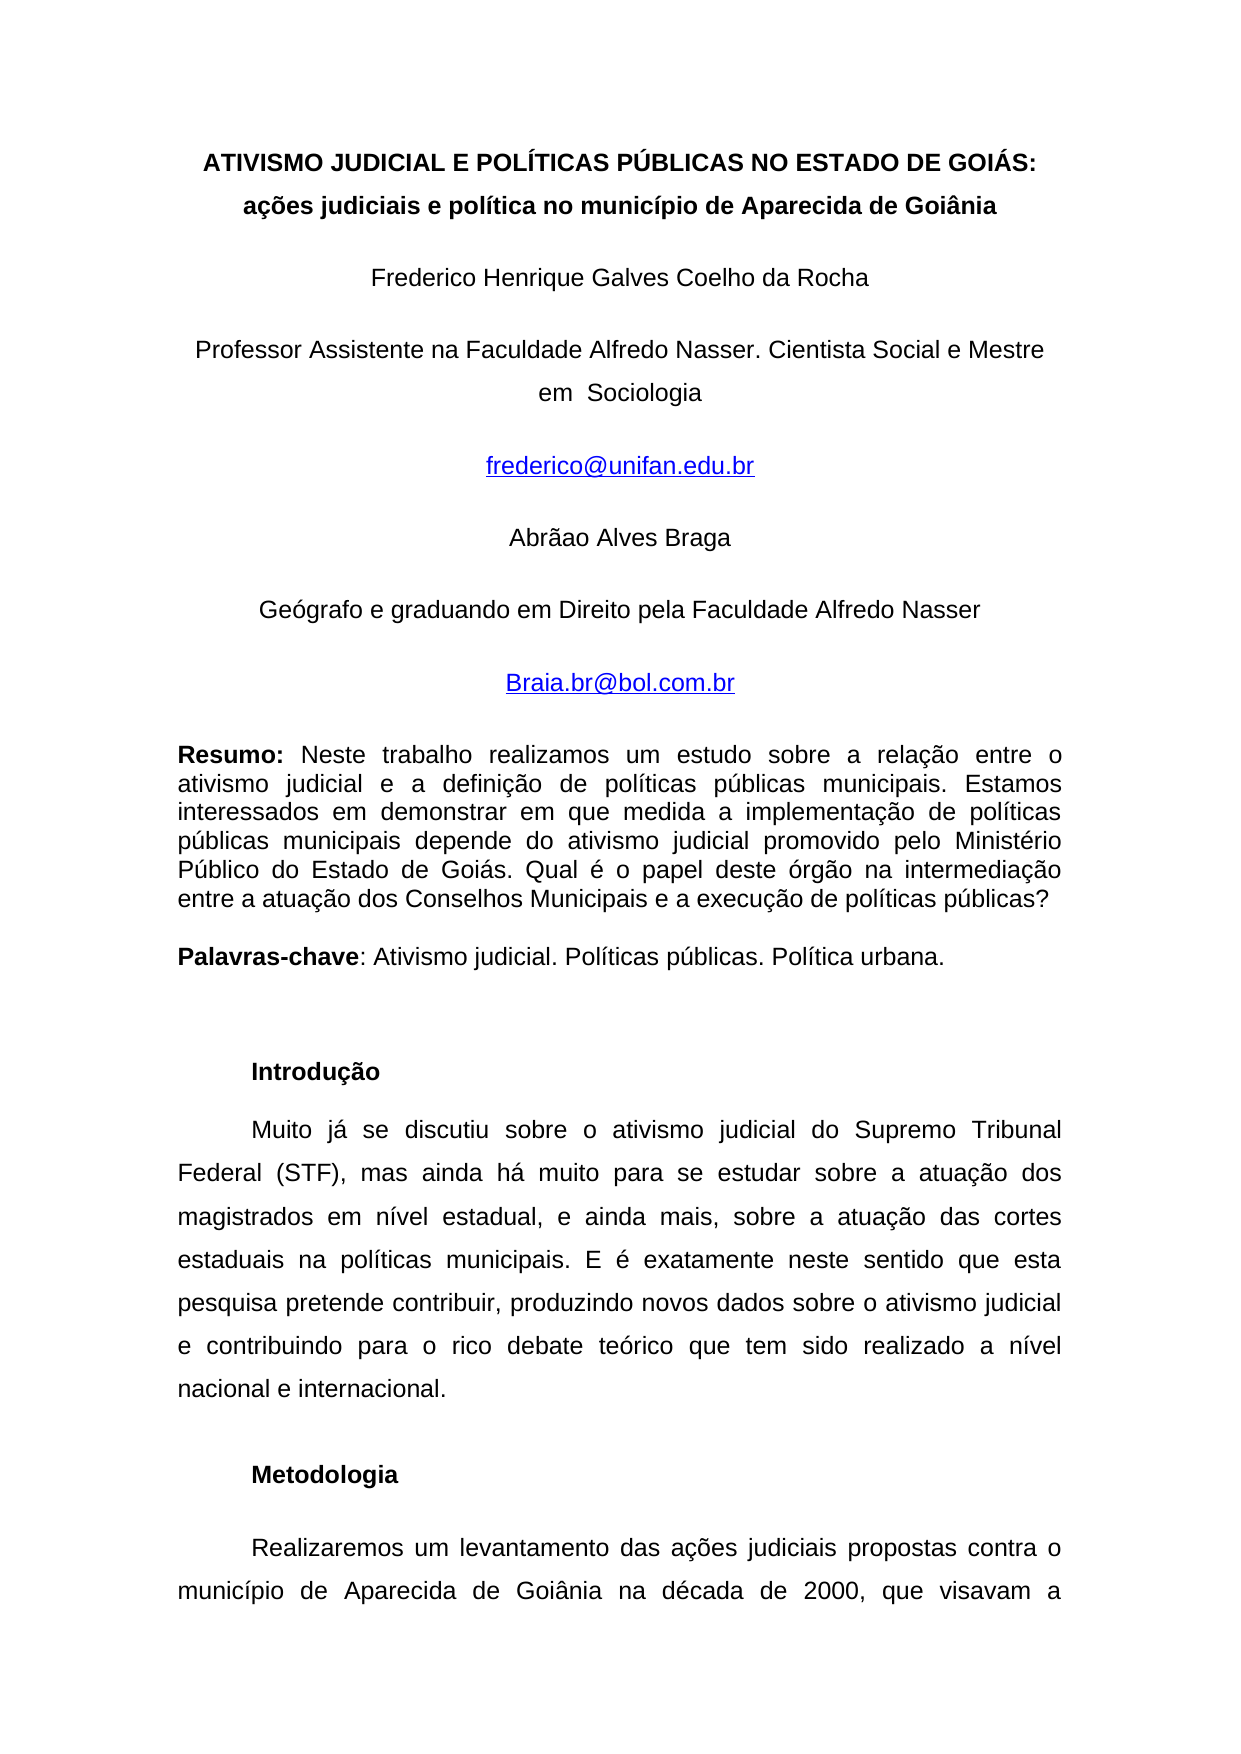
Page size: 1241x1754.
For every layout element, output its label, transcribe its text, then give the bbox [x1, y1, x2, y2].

text Resumo: Neste trabalho realizamos um estudo sobre a relação entre o ativismo judicial e a definição de políticas públicas municipais. Estamos interessados em demonstrar em que medida a implementação de políticas públicas municipais depende do ativismo judicial promovido pelo Ministério Público do Estado de Goiás. Qual é o papel deste órgão na intermediação entre a atuação dos Conselhos Municipais e a execução de políticas públicas? [177, 740, 1063, 912]
text Geógrafo e graduando em Direito pela Faculdade Alfredo Nasser [177, 595, 1063, 624]
text Abrãao Alves Braga [177, 523, 1063, 552]
text Muito já se discutiu sobre o ativismo judicial do Supremo Tribunal Federal (STF), mas ainda há muito para se estudar sobre a atuação dos magistrados em nível estadual, e ainda mais, sobre a atuação das cortes estaduais na políticas municipais. E é exatamente neste sentido que esta pesquisa pretende contribuir, produzindo novos dados sobre o ativismo judicial e contribuindo para o rico debate teórico que tem sido realizado a nível nacional e internacional. [177, 1115, 1063, 1403]
text frederico@unifan.edu.br [177, 451, 1063, 479]
text Introdução [177, 1057, 1063, 1086]
text ativismo judicial e políticas Públicas no ESTADO DE GOIÁS: ações judiciais e política no município de Aparecida de Goiânia [177, 148, 1063, 219]
text Professor Assistente na Faculdade Alfredo Nasser. Cientista Social e Mestre em Sociologia [177, 335, 1063, 407]
text Frederico Henrique Galves Coelho da Rocha [177, 263, 1063, 292]
text Metodologia [177, 1460, 1063, 1489]
text Braia.br@bol.com.br [177, 668, 1063, 696]
text Palavras-chave: Ativismo judicial. Políticas públicas. Política urbana. [177, 942, 1063, 970]
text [177, 1533, 1063, 1604]
